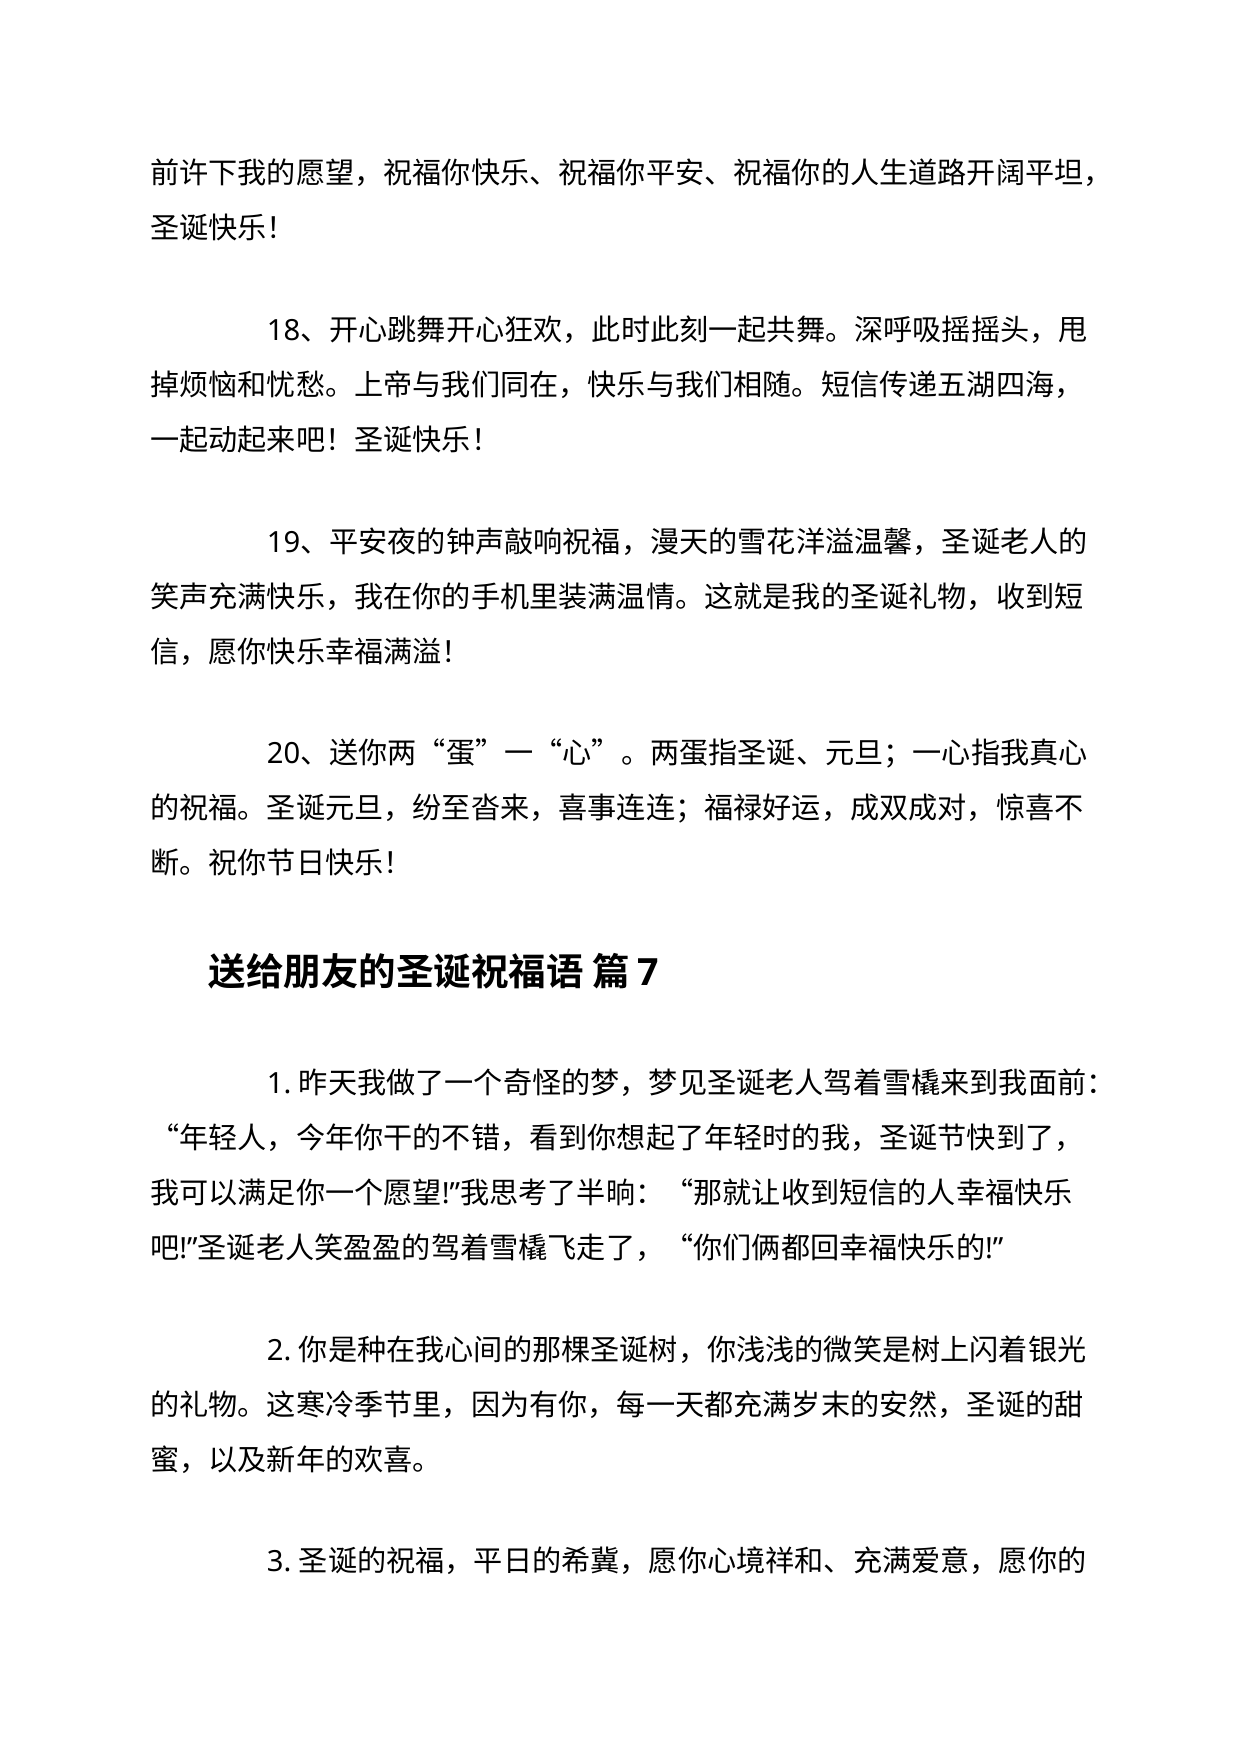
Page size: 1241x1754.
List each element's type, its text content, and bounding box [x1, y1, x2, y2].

text 2. 你是种在我心间的那棵圣诞树，你浅浅的微笑是树上闪着银光的礼物。这寒冷季节里，因为有你，每一天都充满岁末的安然，圣诞的甜蜜，以及新年的欢喜。 [150, 1326, 1090, 1478]
text 20、送你两“蛋”一“心”。两蛋指圣诞、元旦；一心指我真心的祝福。圣诞元旦，纷至沓来，喜事连连；福禄好运，成双成对，惊喜不断。祝你节日快乐！ [150, 730, 1090, 882]
text 18、开心跳舞开心狂欢，此时此刻一起共舞。深呼吸摇摇头，甩掉烦恼和忧愁。上帝与我们同在，快乐与我们相随。短信传递五湖四海，一起动起来吧！圣诞快乐！ [150, 307, 1090, 459]
text 送给朋友的圣诞祝福语 篇7 [150, 942, 1090, 996]
text 19、平安夜的钟声敲响祝福，漫天的雪花洋溢温馨，圣诞老人的笑声充满快乐，我在你的手机里装满温情。这就是我的圣诞礼物，收到短信，愿你快乐幸福满溢！ [150, 518, 1090, 671]
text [150, 150, 1090, 247]
text 1. 昨天我做了一个奇怪的梦，梦见圣诞老人驾着雪橇来到我面前：“年轻人，今年你干的不错，看到你想起了年轻时的我，圣诞节快到了，我可以满足你一个愿望!”我思考了半晌：“那就让收到短信的人幸福快乐吧!”圣诞老人笑盈盈的驾着雪橇飞走了，“你们俩都回幸福快乐的!” [150, 1059, 1090, 1267]
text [150, 1538, 1090, 1580]
